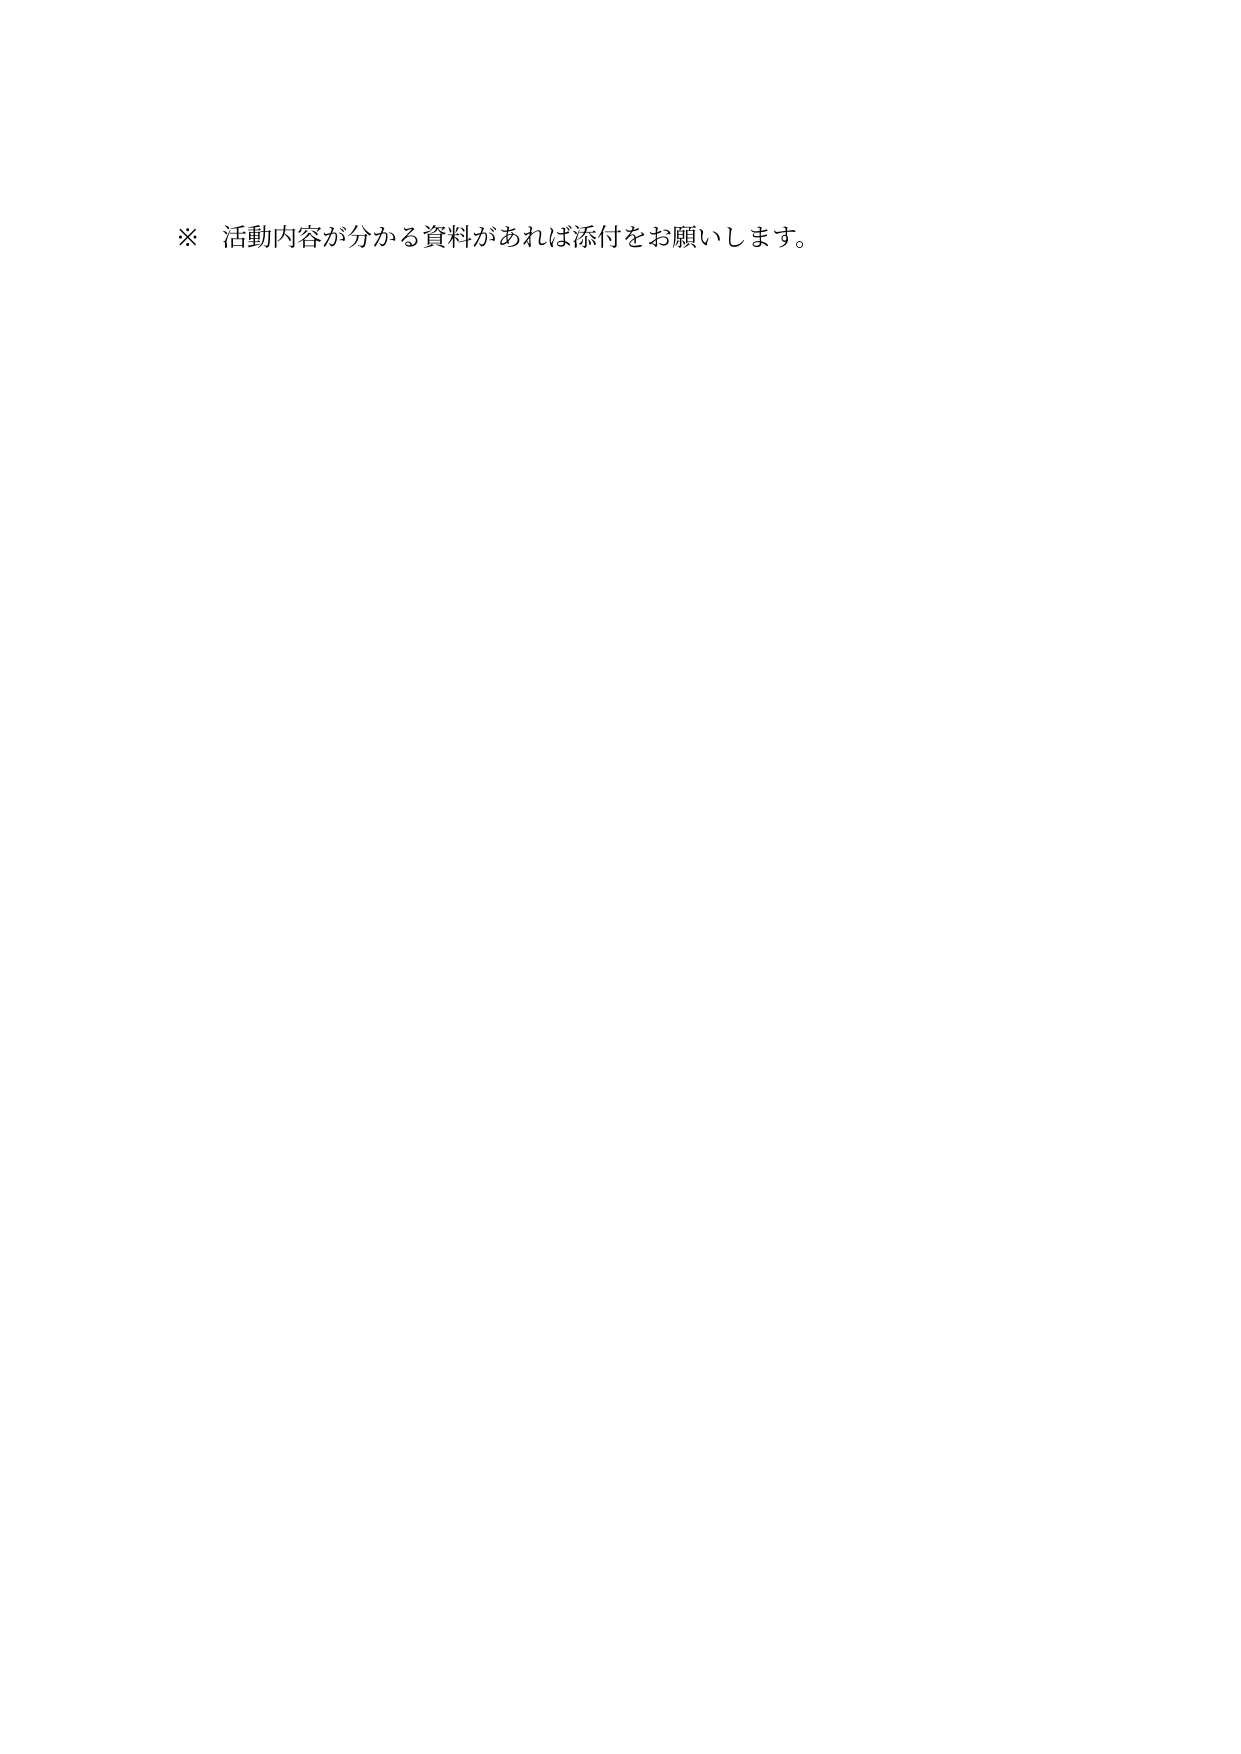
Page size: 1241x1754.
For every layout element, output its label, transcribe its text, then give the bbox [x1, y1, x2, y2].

text ※ 活動内容が分かる資料があれば添付をお願いします。 [177, 217, 1063, 254]
